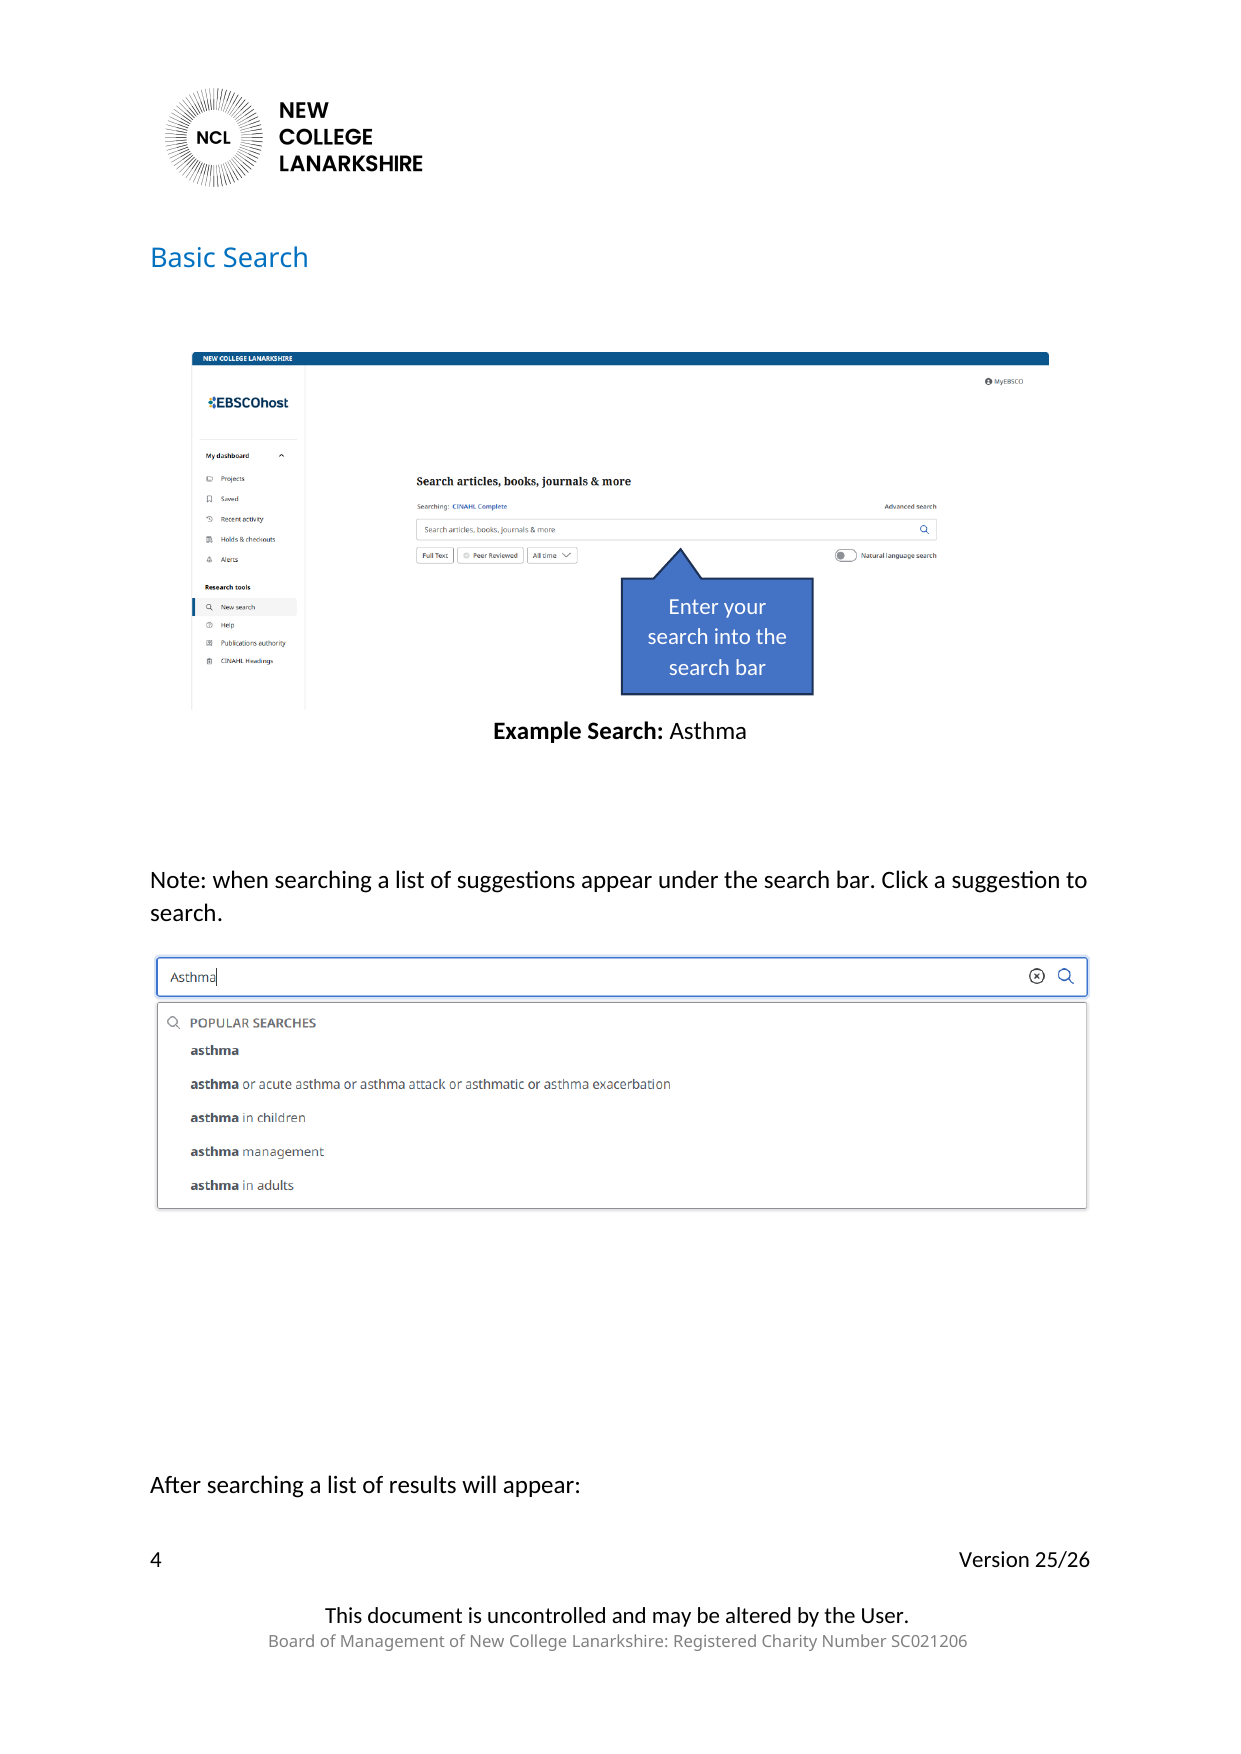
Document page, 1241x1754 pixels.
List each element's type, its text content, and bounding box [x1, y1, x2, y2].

picture [150, 73, 437, 202]
picture [150, 946, 1091, 1216]
subtitle Basic Search [150, 201, 1090, 275]
picture [191, 352, 1049, 710]
text After searching a list of results will appear: [150, 1469, 1090, 1499]
text Note: when searching a list of suggestions appear under the search bar. Click a suggestion to search. [150, 864, 1090, 927]
text Example Search: Asthma [150, 466, 1090, 746]
